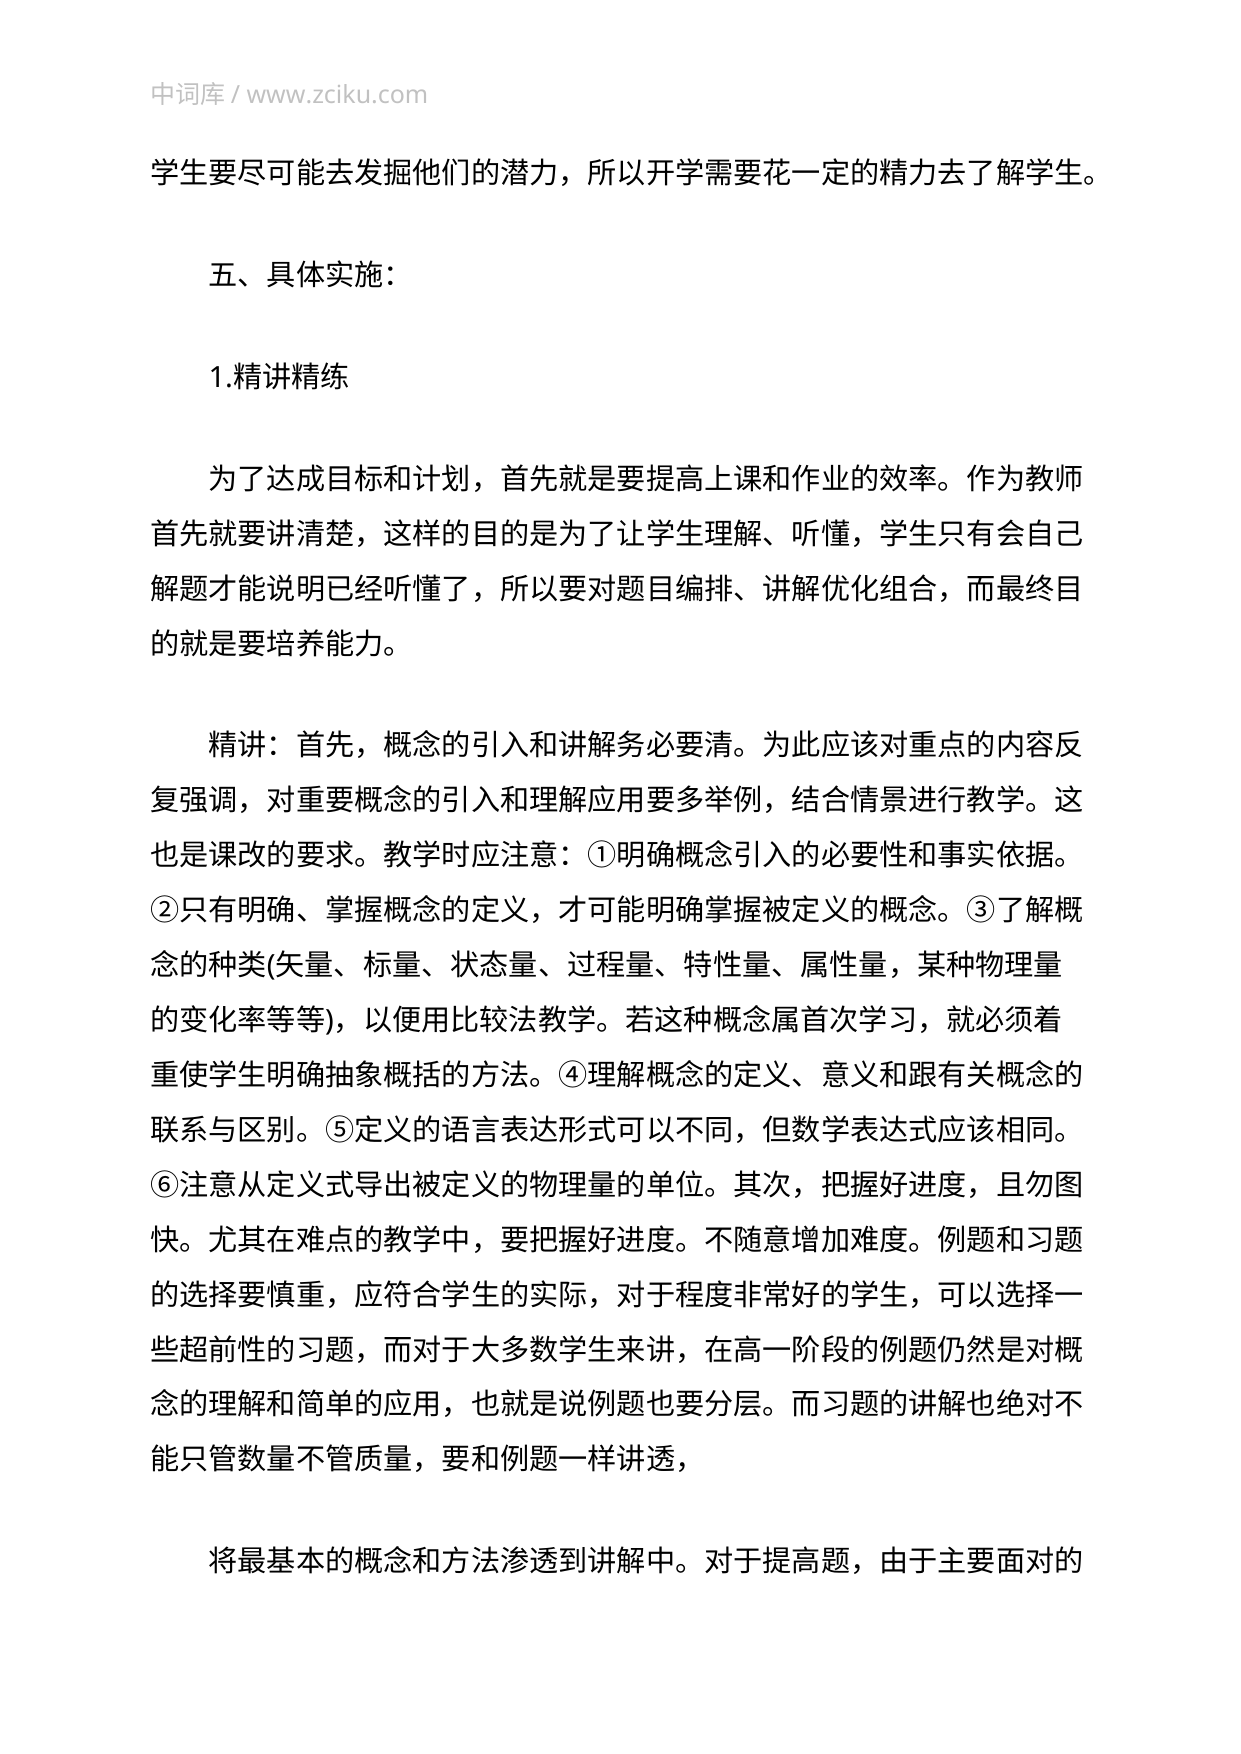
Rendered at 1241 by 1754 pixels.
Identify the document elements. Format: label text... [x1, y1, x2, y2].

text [150, 150, 1090, 192]
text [150, 1538, 1090, 1580]
text 精讲：首先，概念的引入和讲解务必要清。为此应该对重点的内容反复强调，对重要概念的引入和理解应用要多举例，结合情景进行教学。这也是课改的要求。教学时应注意：①明确概念引入的必要性和事实依据。②只有明确、掌握概念的定义，才可能明确掌握被定义的概念。③了解概念的种类(矢量、标量、状态量、过程量、特性量、属性量，某种物理量的变化率等等)，以便用比较法教学。若这种概念属首次学习，就必须着重使学生明确抽象概括的方法。④理解概念的定义、意义和跟有关概念的联系与区别。⑤定义的语言表达形式可以不同，但数学表达式应该相同。⑥注意从定义式导出被定义的物理量的单位。其次，把握好进度，且勿图快。尤其在难点的教学中，要把握好进度。不随意增加难度。例题和习题的选择要慎重，应符合学生的实际，对于程度非常好的学生，可以选择一些超前性的习题，而对于大多数学生来讲，在高一阶段的例题仍然是对概念的理解和简单的应用，也就是说例题也要分层。而习题的讲解也绝对不能只管数量不管质量，要和例题一样讲透， [150, 722, 1090, 1478]
text 为了达成目标和计划，首先就是要提高上课和作业的效率。作为教师首先就要讲清楚，这样的目的是为了让学生理解、听懂，学生只有会自己解题才能说明已经听懂了，所以要对题目编排、讲解优化组合，而最终目的就是要培养能力。 [150, 456, 1090, 662]
text 1.精讲精练 [150, 353, 1090, 396]
text 五、具体实施： [150, 252, 1090, 294]
